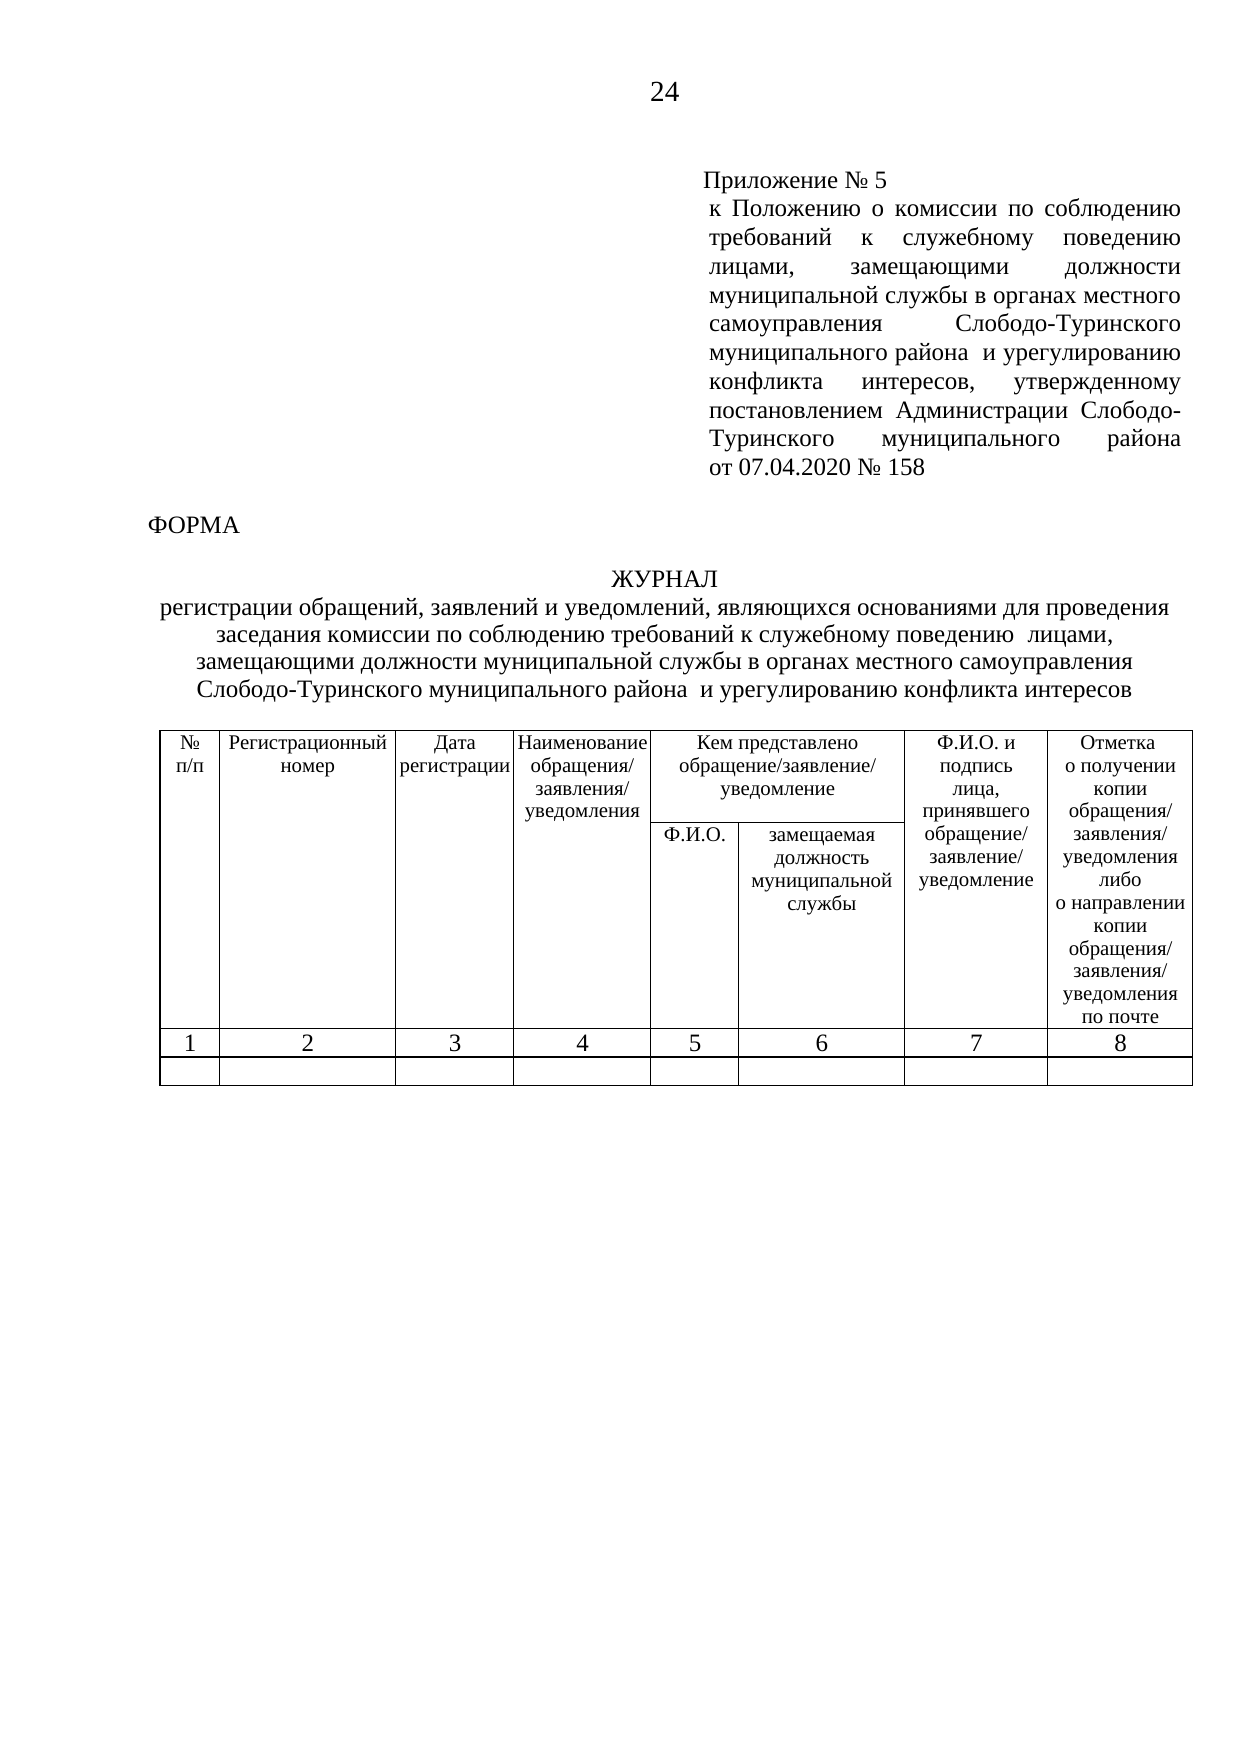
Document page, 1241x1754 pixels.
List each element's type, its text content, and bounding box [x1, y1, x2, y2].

table_cell [1048, 1058, 1192, 1085]
table_header Кем представлено обращение/заявление/ уведомление [651, 731, 904, 822]
table_cell 8 [1048, 1029, 1192, 1056]
table_cell [905, 1058, 1047, 1085]
table_cell [739, 1058, 904, 1085]
table_cell [396, 1058, 513, 1085]
table_header Наименование обращения/ заявления/ уведомления [514, 731, 650, 1028]
table_header № п/п [161, 731, 219, 1028]
table_cell Ф.И.О. [651, 823, 738, 1028]
table_cell 6 [739, 1029, 904, 1056]
table_cell 1 [161, 1029, 219, 1056]
table_cell [220, 1058, 395, 1085]
table_cell 7 [905, 1029, 1047, 1056]
table_cell [651, 1058, 738, 1085]
text ЖУРНАЛ [148, 566, 1181, 593]
table_header Регистрационный номер [220, 731, 395, 1028]
text регистрации обращений, заявлений и уведомлений, являющихся основаниями для проведения заседания комиссии по соблюдению требований к служебному поведению лицами, замещающими должности муниципальной службы в органах местного самоуправления Слободо-Туринского муниципального района и урегулированию конфликта интересов [148, 593, 1181, 703]
table_header Ф.И.О. и подпись лица, принявшего обращение/ заявление/ уведомление [905, 731, 1047, 1028]
table_cell [514, 1058, 650, 1085]
table_cell [161, 1058, 219, 1085]
table_cell замещаемая должность муниципальной службы [739, 823, 904, 1028]
table_header Отметка о получении копии обращения/ заявления/ уведомления либо о направлении копии обращения/ заявления/ уведомления по почте [1048, 731, 1192, 1028]
text ФОРМА [148, 510, 1181, 538]
table_cell 2 [220, 1029, 395, 1056]
table_cell 4 [514, 1029, 650, 1056]
text Приложение № 5 [703, 165, 1181, 193]
text к Положению о комиссии по соблюдению требований к служебному поведению лицами, замещающими должности муниципальной службы в органах местного самоуправления Слободо-Туринского муниципального района и урегулированию конфликта интересов, утвержденному постановлением Администрации Слободо-Туринского муниципального района от 07.04.2020 № 158 [709, 193, 1181, 481]
table_cell 5 [651, 1029, 738, 1056]
table_header Дата регистрации [396, 731, 513, 1028]
table_cell 3 [396, 1029, 513, 1056]
